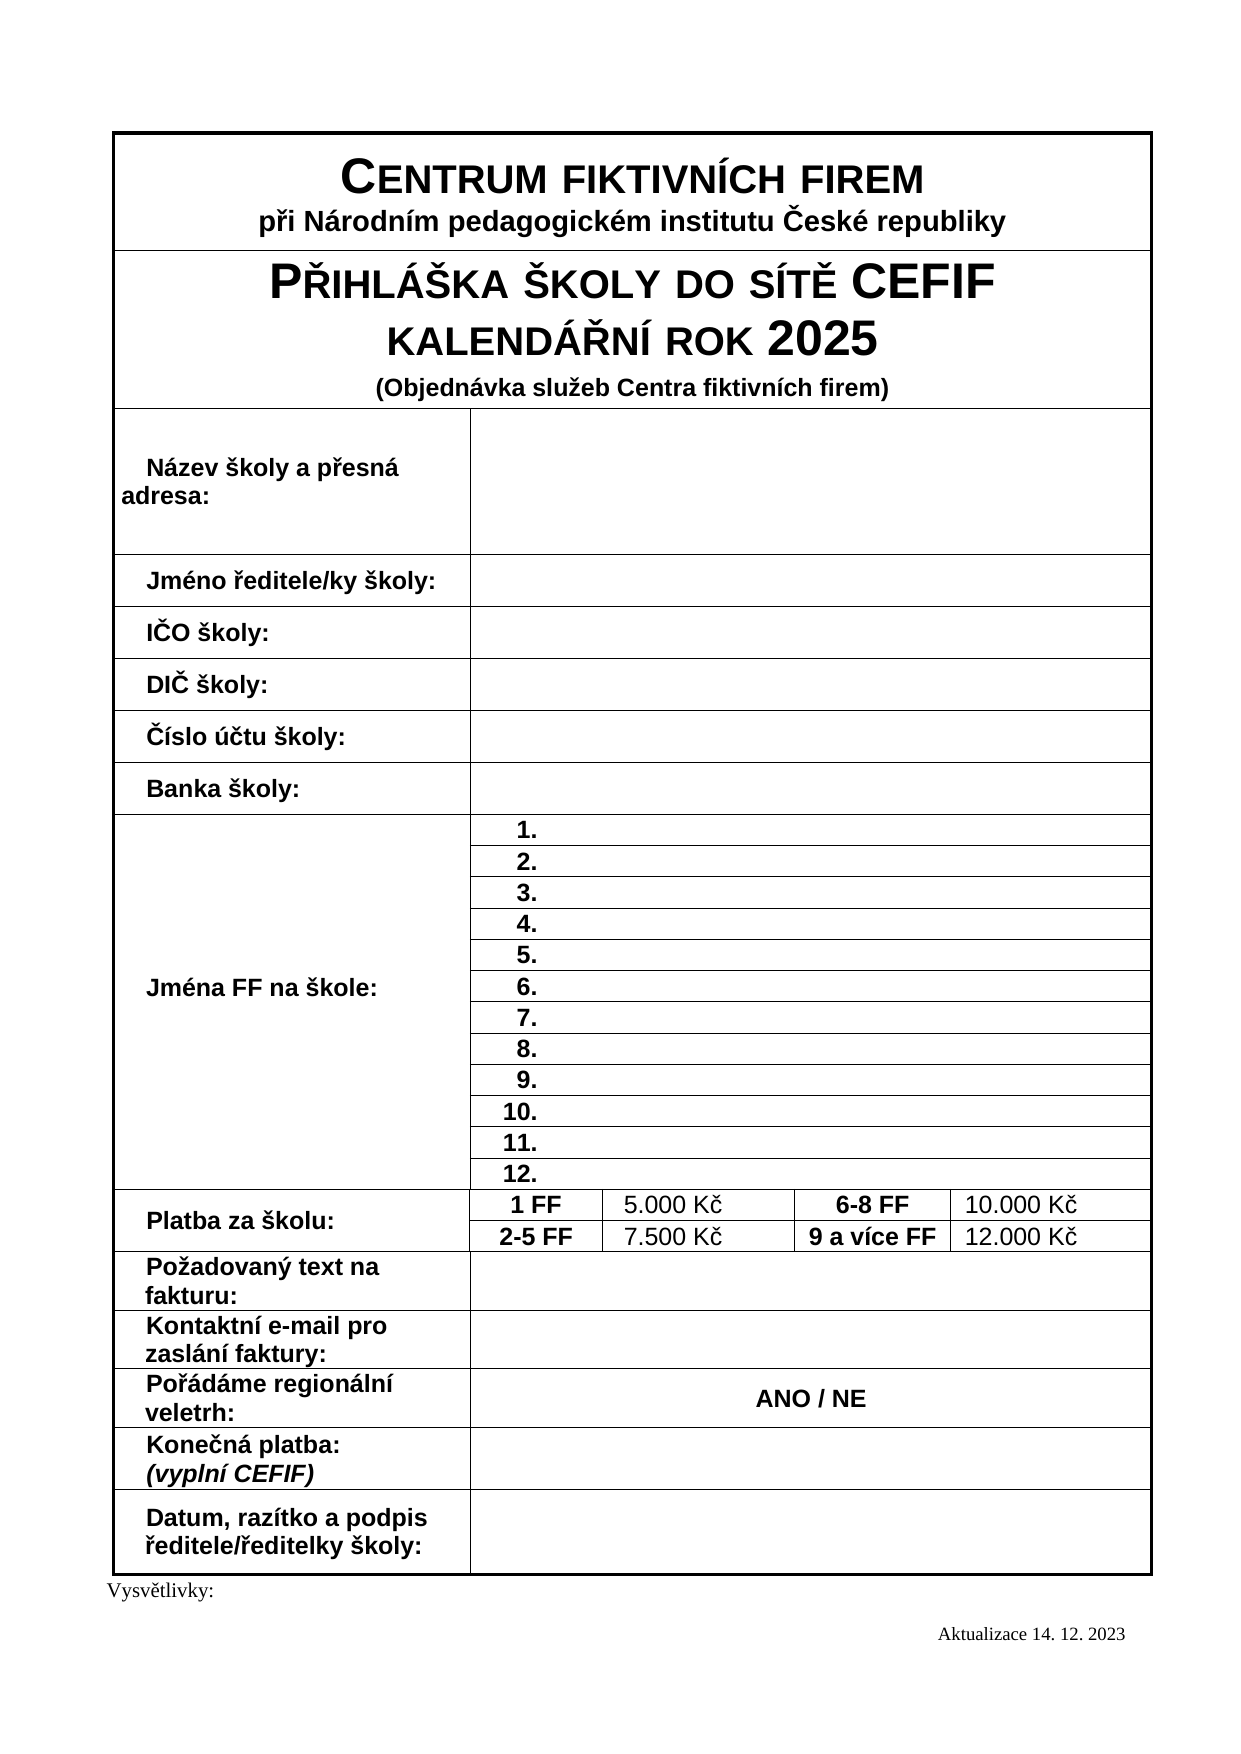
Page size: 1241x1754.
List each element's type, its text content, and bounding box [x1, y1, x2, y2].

table_cell [471, 1428, 1150, 1489]
table_cell [471, 763, 1150, 814]
table_cell Platba za školu: [115, 1190, 469, 1251]
table_cell Jména FF na škole: [115, 815, 470, 1189]
table_cell 10.000 Kč [951, 1190, 1150, 1220]
table_cell Název školy a přesná adresa: [115, 409, 470, 554]
table_cell 9. [471, 1065, 1150, 1095]
table_cell [471, 1311, 1150, 1368]
table_cell DIČ školy: [115, 659, 470, 710]
table_cell 11. [471, 1127, 1150, 1157]
table_cell [471, 555, 1150, 606]
table_cell ANO / NE [471, 1369, 1150, 1427]
table_cell 8. [471, 1034, 1150, 1064]
table_cell 4. [471, 909, 1150, 939]
table_cell 5.000 Kč [603, 1190, 794, 1220]
table_cell 1. [471, 815, 1150, 845]
table_cell 7.500 Kč [603, 1221, 794, 1251]
table_cell [471, 1252, 1150, 1310]
table_cell [471, 607, 1150, 658]
table_cell 5. [471, 940, 1150, 970]
table_cell Číslo účtu školy: [115, 711, 470, 762]
table_cell Přihláška školy do sítě CEFIF kalendářní rok 2025 [115, 251, 1150, 366]
table_cell [471, 1490, 1150, 1572]
table_cell Banka školy: [115, 763, 470, 814]
table_cell Kontaktní e-mail pro zaslání faktury: [115, 1311, 470, 1368]
table_header Centrum fiktivních firem při Národním pedagogickém institutu České republiky [115, 135, 1150, 250]
table_cell 7. [471, 1002, 1150, 1032]
table_cell Požadovaný text na fakturu: [115, 1252, 470, 1310]
table_cell 6-8 FF [795, 1190, 950, 1220]
table_cell 2-5 FF [470, 1221, 602, 1251]
table_cell IČO školy: [115, 607, 470, 658]
table_cell 3. [471, 877, 1150, 907]
table_cell 12. [471, 1159, 1150, 1189]
table_cell 1 FF [470, 1190, 602, 1220]
table_cell Jméno ředitele/ky školy: [115, 555, 470, 606]
text Vysvětlivky: [106, 1578, 1211, 1602]
table_cell Konečná platba: (vyplní CEFIF) [115, 1428, 470, 1489]
table_cell 12.000 Kč [951, 1221, 1150, 1251]
table_cell [471, 659, 1150, 710]
table_cell 2. [471, 846, 1150, 876]
table_cell 6. [471, 971, 1150, 1001]
table_cell 10. [471, 1096, 1150, 1126]
table_cell (Objednávka služeb Centra fiktivních firem) [115, 366, 1150, 408]
table_cell Pořádáme regionální veletrh: [115, 1369, 470, 1427]
table_cell Datum, razítko a podpis ředitele/ředitelky školy: [115, 1490, 470, 1572]
table_cell [471, 409, 1150, 554]
table_cell více FF [795, 1221, 950, 1251]
table_cell [471, 711, 1150, 762]
